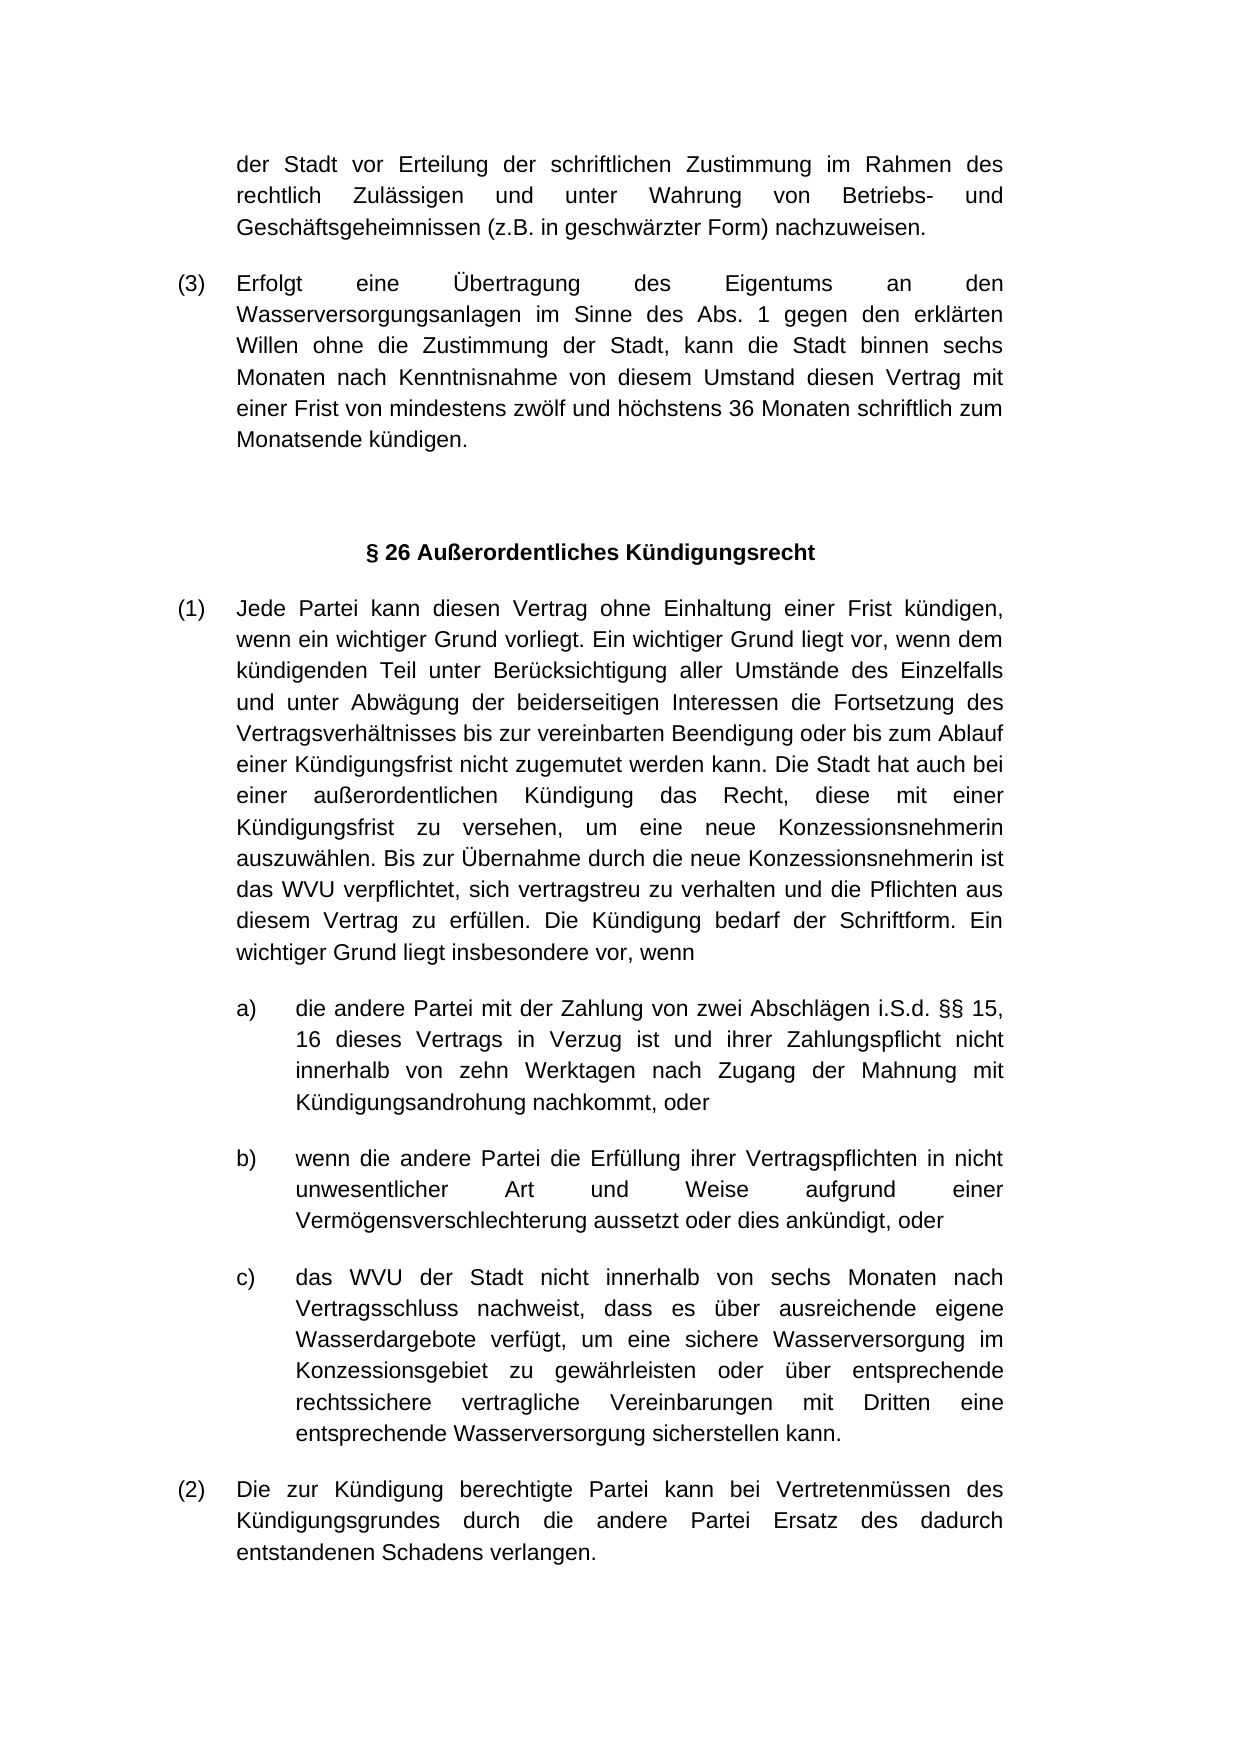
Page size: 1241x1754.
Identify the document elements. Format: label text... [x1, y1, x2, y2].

subtitle (2) Die zur Kündigung berechtigte Partei kann bei Vertretenmüssen des Kündigungsgrundes durch die andere Partei Ersatz des dadurch entstandenen Schadens verlangen. [177, 1473, 1004, 1566]
subtitle a) die andere Partei mit der Zahlung von zwei Abschlägen i.S.d. §§ 15, 16 dieses Vertrags in Verzug ist und ihrer Zahlungspflicht nicht innerhalb von zehn Werktagen nach Zugang der Mahnung mit Kündigungsandrohung nachkommt, oder [236, 991, 1004, 1116]
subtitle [177, 148, 1004, 241]
subtitle § 26 Außerordentliches Kündigungsrecht [177, 535, 1004, 566]
subtitle c) das WVU der Stadt nicht innerhalb von sechs Monaten nach Vertragsschluss nachweist, dass es über ausreichende eigene Wasserdargebote verfügt, um eine sichere Wasserversorgung im Konzessionsgebiet zu gewährleisten oder über entsprechende rechtssichere vertragliche Vereinbarungen mit Dritten eine entsprechende Wasserversorgung sicherstellen kann. [236, 1260, 1004, 1448]
subtitle (1) Jede Partei kann diesen Vertrag ohne Einhaltung einer Frist kündigen, wenn ein wichtiger Grund vorliegt. Ein wichtiger Grund liegt vor, wenn dem kündigenden Teil unter Berücksichtigung aller Umstände des Einzelfalls und unter Abwägung der beiderseitigen Interessen die Fortsetzung des Vertragsverhältnisses bis zur vereinbarten Beendigung oder bis zum Ablauf einer Kündigungsfrist nicht zugemutet werden kann. Die Stadt hat auch bei einer außerordentlichen Kündigung das Recht, diese mit einer Kündigungsfrist zu versehen, um eine neue Konzessionsnehmerin auszuwählen. Bis zur Übernahme durch die neue Konzessionsnehmerin ist das WVU verpflichtet, sich vertragstreu zu verhalten und die Pflichten aus diesem Vertrag zu erfüllen. Die Kündigung bedarf der Schriftform. Ein wichtiger Grund liegt insbesondere vor, wenn [177, 591, 1004, 966]
subtitle (3) Erfolgt eine Übertragung des Eigentums an den Wasserversorgungsanlagen im Sinne des Abs. 1 gegen den erklärten Willen ohne die Zustimmung der Stadt, kann die Stadt binnen sechs Monaten nach Kenntnisnahme von diesem Umstand diesen Vertrag mit einer Frist von mindestens zwölf und höchstens 36 Monaten schriftlich zum Monatsende kündigen. [177, 266, 1004, 454]
subtitle b) wenn die andere Partei die Erfüllung ihrer Vertragspflichten in nicht unwesentlicher Art und Weise aufgrund einer Vermögensverschlechterung aussetzt oder dies ankündigt, oder [236, 1141, 1004, 1235]
